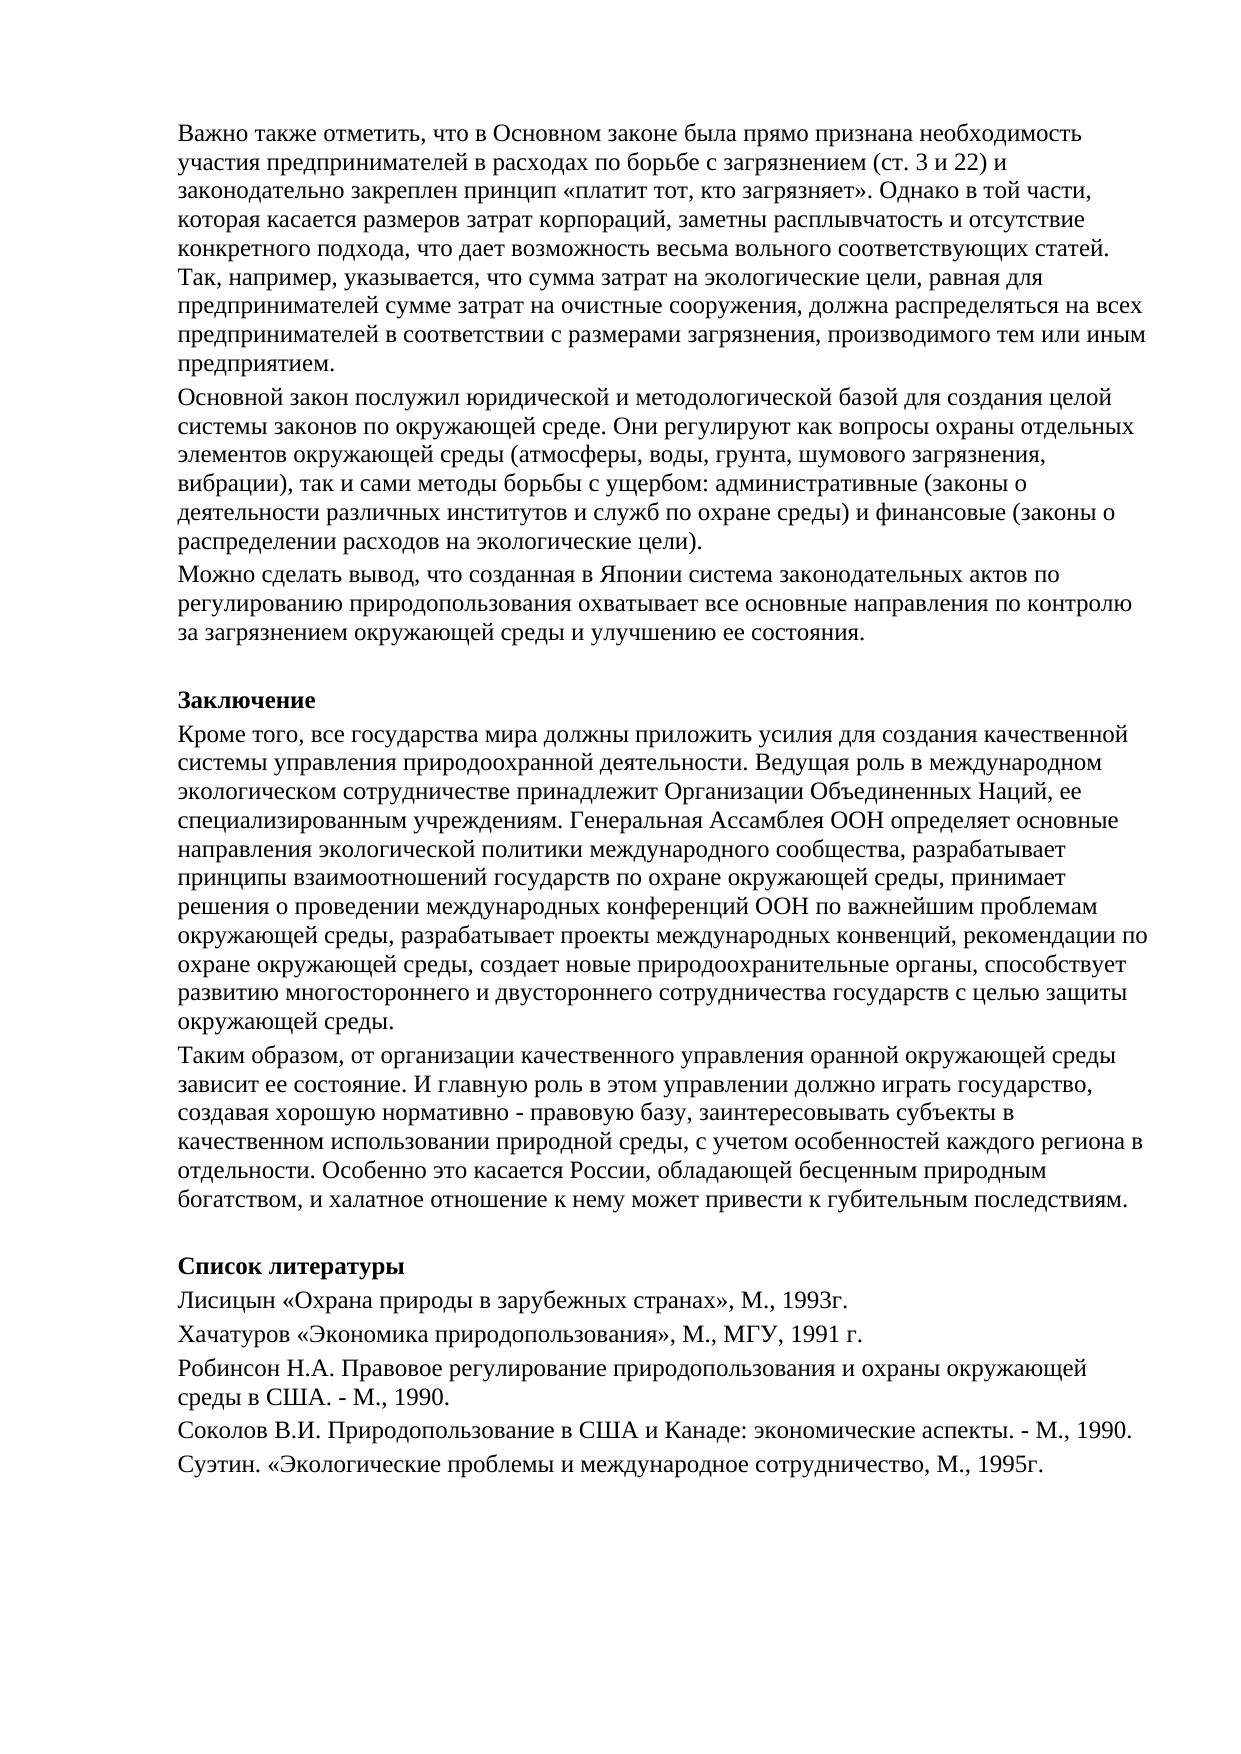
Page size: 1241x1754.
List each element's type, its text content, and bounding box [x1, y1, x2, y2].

text Робинсон Н.А. Правовое регулирование природопользования и охраны окружающей среды в США. - М., 1990. [177, 1353, 1152, 1411]
text Суэтин. «Экологические проблемы и международное сотрудничество, М., 1995г. [177, 1449, 1152, 1478]
text Таким образом, от организации качественного управления оранной окружающей среды зависит ее состояние. И главную роль в этом управлении должно играть государство, создавая хорошую нормативно - правовую базу, заинтересовывать субъекты в качественном использовании природной среды, с учетом особенностей каждого региона в отдельности. Особенно это касается России, обладающей бесценным природным богатством, и халатное отношение к нему может привести к губительным последствиям. [177, 1040, 1152, 1212]
text Важно также отметить, что в Основном законе была прямо признана необходимость участия предпринимателей в расходах по борьбе с загрязнением (ст. 3 и 22) и законодательно закреплен принцип «платит тот, кто загрязняет». Однако в той части, которая касается размеров затрат корпораций, заметны расплывчатость и отсутствие конкретного подхода, что дает возможность весьма вольного соответствующих статей. Так, например, указывается, что сумма затрат на экологические цели, равная для предпринимателей сумме затрат на очистные сооружения, должна распределяться на всех предпринимателей в соответствии с размерами загрязнения, производимого тем или иным предприятием. [177, 118, 1152, 377]
text Соколов В.И. Природопользование в США и Канаде: экономические аспекты. - М., 1990. [177, 1416, 1152, 1444]
text Заключение [177, 685, 1152, 713]
text Хачатуров «Экономика природопользования», М., МГУ, . [177, 1319, 1152, 1348]
text Лисицын «Охрана природы в зарубежных странах», М., 1993г. [177, 1285, 1152, 1314]
text Кроме того, все государства мира должны приложить усилия для создания качественной системы управления природоохранной деятельности. Ведущая роль в международном экологическом сотрудничестве принадлежит Организации Объединенных Наций, ее специализированным учреждениям. Генеральная Ассамблея ООН определяет основные направления экологической политики международного сообщества, разрабатывает принципы взаимоотношений государств по охране окружающей среды, принимает решения о проведении международных конференций ООН по важнейшим проблемам окружающей среды, разрабатывает проекты международных конвенций, рекомендации по охране окружающей среды, создает новые природоохранительные органы, способствует развитию многостороннего и двустороннего сотрудничества государств с целью защиты окружающей среды. [177, 719, 1152, 1035]
text Можно сделать вывод, что созданная в Японии система законодательных актов по регулированию природопользования охватывает все основные направления по контролю за загрязнением окружающей среды и улучшению ее состояния. [177, 559, 1152, 646]
text Основной закон послужил юридической и методологической базой для создания целой системы законов по окружающей среде. Они регулируют как вопросы охраны отдельных элементов окружающей среды (атмосферы, воды, грунта, шумового загрязнения, вибрации), так и сами методы борьбы с ущербом: административные (законы о деятельности различных институтов и служб по охране среды) и финансовые (законы о распределении расходов на экологические цели). [177, 382, 1152, 554]
text Список литературы [177, 1251, 1152, 1280]
